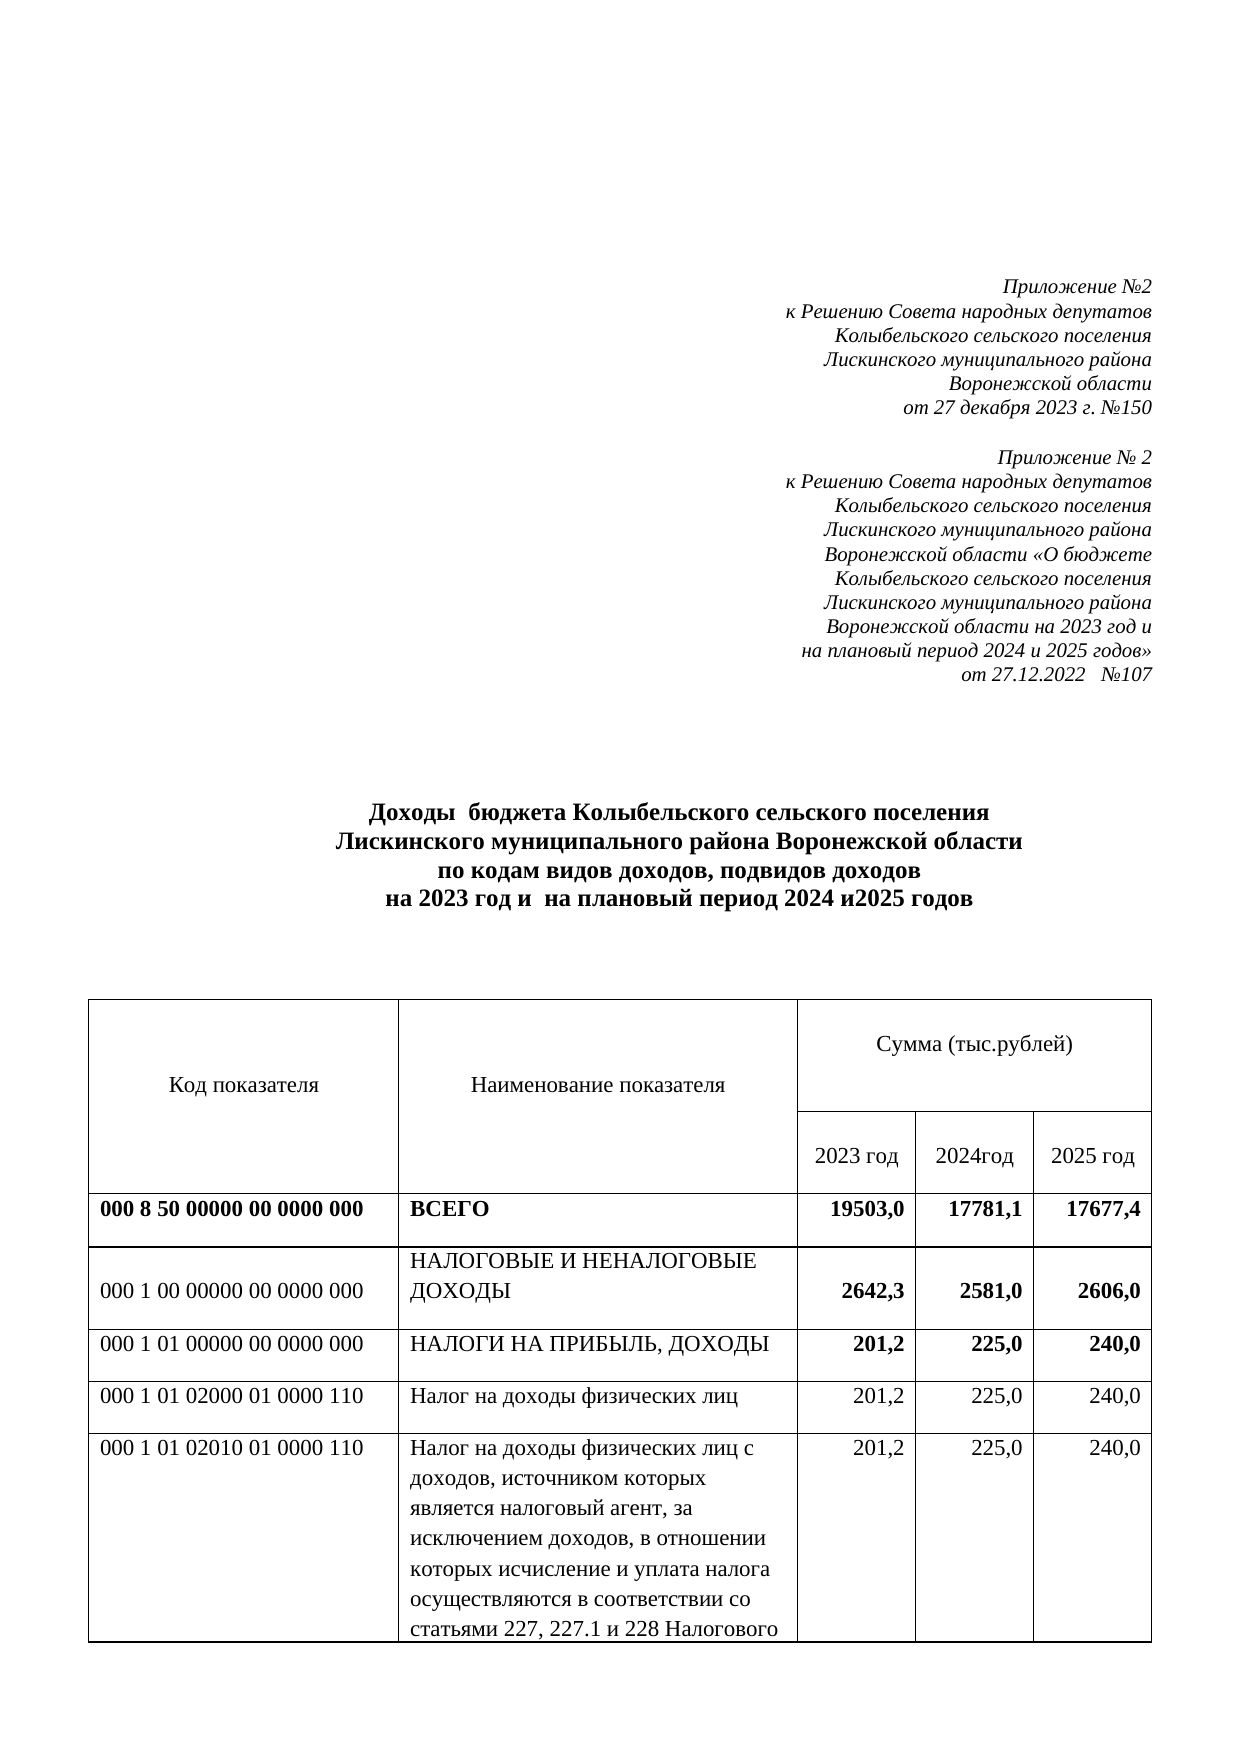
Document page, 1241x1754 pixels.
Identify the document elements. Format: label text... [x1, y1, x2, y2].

table_cell ВСЕГО [399, 1194, 797, 1246]
table_header Сумма (тыс.рублей) [798, 1000, 1151, 1111]
table_cell 17677,4 [1034, 1194, 1151, 1246]
table_cell 2025 год [1034, 1112, 1151, 1193]
text на плановый период 2024 и 2025 годов» [605, 638, 1152, 662]
table_cell 000 1 01 02000 01 0000 110 [89, 1382, 398, 1433]
text Воронежской области [133, 371, 1152, 395]
table_header Код показателя [89, 1000, 398, 1193]
table_cell Налог на доходы физических лиц [399, 1382, 797, 1433]
table_cell 000 1 01 00000 00 0000 000 [89, 1330, 398, 1381]
table_cell 240,0 [1034, 1434, 1151, 1641]
table_cell НАЛОГИ НА ПРИБЫЛЬ, ДОХОДЫ [399, 1330, 797, 1381]
text Колыбельского сельского поселения [133, 323, 1152, 347]
table_cell 201,2 [798, 1434, 915, 1641]
text Лискинского муниципального района [605, 517, 1152, 541]
text от 27.12.2022 №107 [605, 662, 1152, 686]
text Колыбельского сельского поселения [605, 493, 1152, 517]
table_cell 240,0 [1034, 1382, 1151, 1433]
text Воронежской области «О бюджете [605, 541, 1152, 566]
table_cell 225,0 [916, 1330, 1033, 1381]
text Колыбельского сельского поселения [605, 566, 1152, 589]
text Воронежской области на 2023 год и [605, 614, 1152, 638]
table_cell 2581,0 [916, 1248, 1033, 1329]
text Приложение №2 [133, 274, 1152, 298]
title Лискинского муниципального района Воронежской области [133, 826, 1152, 855]
table_cell 17781,1 [916, 1194, 1033, 1246]
table_cell 000 1 00 00000 00 0000 000 [89, 1248, 398, 1329]
text Приложение № 2 [605, 445, 1152, 469]
table_cell 225,0 [916, 1382, 1033, 1433]
table_cell 201,2 [798, 1330, 915, 1381]
text к Решению Совета народных депутатов [133, 298, 1152, 323]
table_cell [89, 1434, 398, 1641]
table_cell 240,0 [1034, 1330, 1151, 1381]
table_cell 2606,0 [1034, 1248, 1151, 1329]
table_cell 19503,0 [798, 1194, 915, 1246]
table_cell 000 8 50 00000 00 0000 000 [89, 1194, 398, 1246]
table_header Наименование показателя [399, 1000, 797, 1193]
table_cell 2642,3 [798, 1248, 915, 1329]
title Доходы бюджета Колыбельского сельского поселения [133, 797, 1152, 826]
table_cell 201,2 [798, 1382, 915, 1433]
table_cell 225,0 [916, 1434, 1033, 1641]
table_cell НАЛОГОВЫЕ И НЕНАЛОГОВЫЕ ДОХОДЫ [399, 1248, 797, 1329]
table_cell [399, 1434, 797, 1641]
text от 27 декабря 2023 г. №150 [605, 395, 1152, 419]
text Лискинского муниципального района [133, 347, 1152, 371]
table_cell 2023 год [798, 1112, 915, 1193]
title по кодам видов доходов, подвидов доходов [133, 855, 1152, 883]
title на 2023 год и на плановый период 2024 и2025 годов [133, 883, 1152, 912]
text к Решению Совета народных депутатов [605, 469, 1152, 493]
table_cell 2024год [916, 1112, 1033, 1193]
text Лискинского муниципального района [605, 589, 1152, 614]
